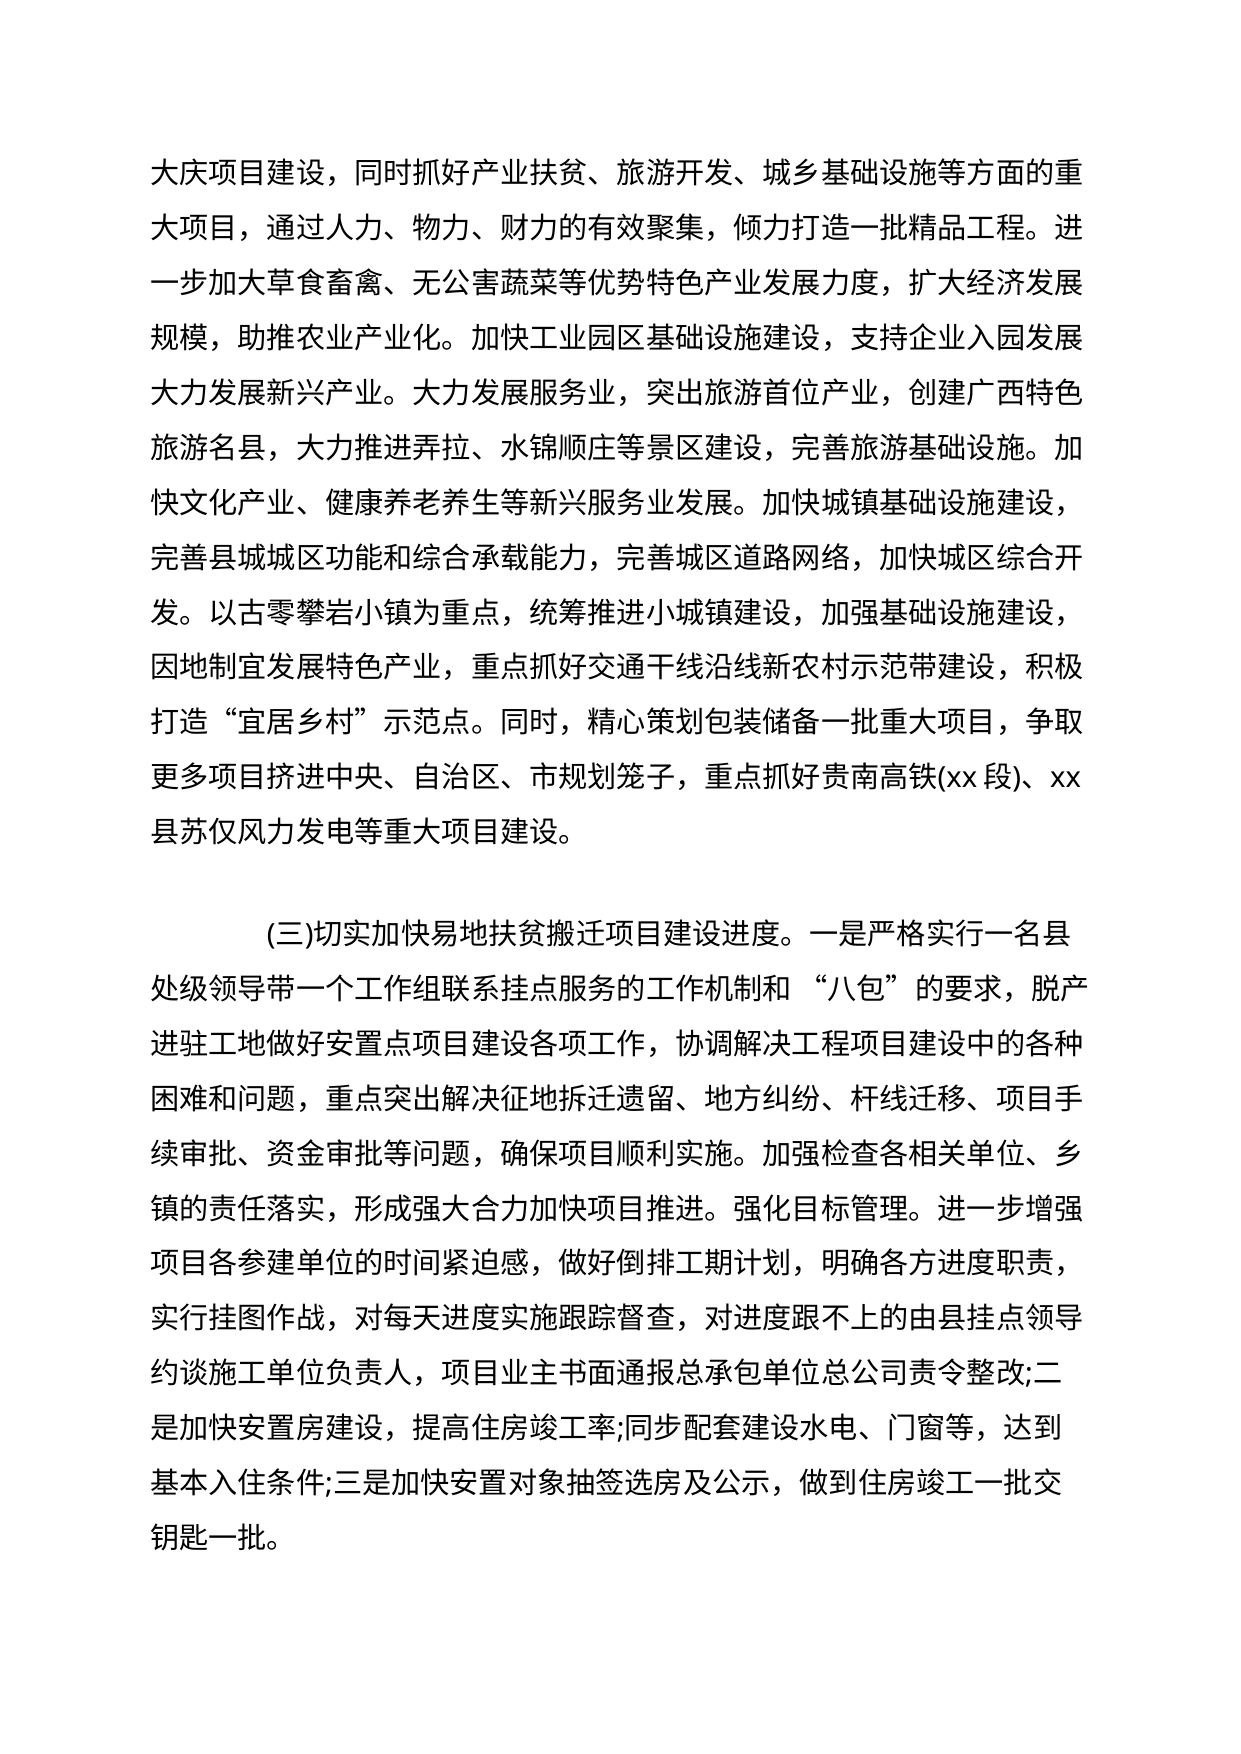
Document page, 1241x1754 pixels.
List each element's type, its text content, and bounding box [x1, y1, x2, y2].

text (三)切实加快易地扶贫搬迁项目建设进度。一是严格实行一名县处级领导带一个工作组联系挂点服务的工作机制和 “八包”的要求，脱产进驻工地做好安置点项目建设各项工作，协调解决工程项目建设中的各种困难和问题，重点突出解决征地拆迁遗留、地方纠纷、杆线迁移、项目手续审批、资金审批等问题，确保项目顺利实施。加强检查各相关单位、乡镇的责任落实，形成强大合力加快项目推进。强化目标管理。进一步增强项目各参建单位的时间紧迫感，做好倒排工期计划，明确各方进度职责，实行挂图作战，对每天进度实施跟踪督查，对进度跟不上的由县挂点领导约谈施工单位负责人，项目业主书面通报总承包单位总公司责令整改;二是加快安置房建设，提高住房竣工率;同步配套建设水电、门窗等，达到基本入住条件;三是加快安置对象抽签选房及公示，做到住房竣工一批交钥匙一批。 [150, 911, 1090, 1557]
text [150, 150, 1090, 851]
